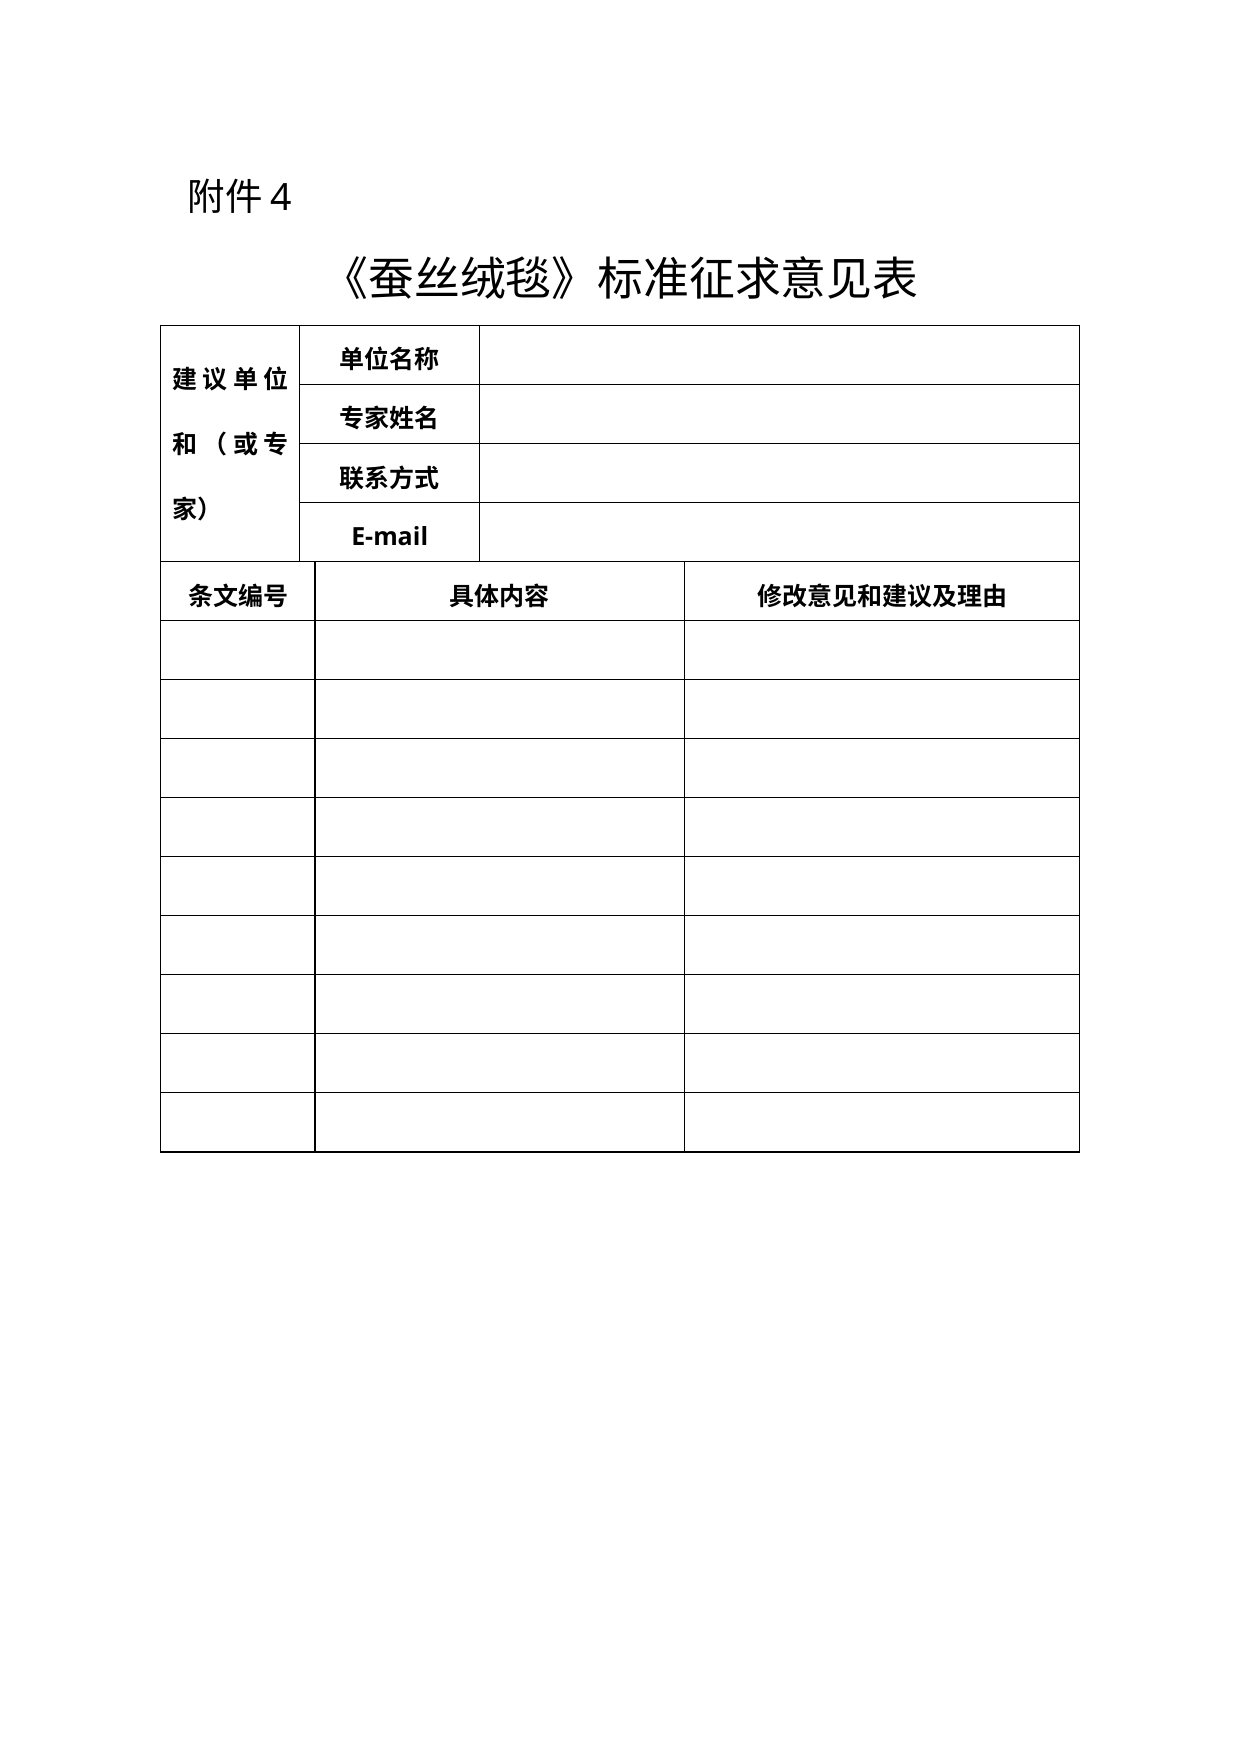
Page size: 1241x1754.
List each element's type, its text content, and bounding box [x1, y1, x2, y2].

table_cell [316, 739, 684, 797]
table_cell [685, 739, 1079, 797]
table_cell [480, 444, 1079, 502]
table_header 单位名称 [300, 326, 479, 383]
table_cell [161, 798, 314, 856]
table_cell [316, 1034, 684, 1092]
table_cell [685, 1034, 1079, 1092]
table_cell [316, 975, 684, 1033]
table_cell [685, 680, 1079, 738]
table_cell [161, 739, 314, 797]
table_cell [480, 385, 1079, 443]
table_cell [161, 621, 314, 679]
table_cell [685, 798, 1079, 856]
table_cell [161, 916, 314, 974]
table_cell [316, 680, 684, 738]
table_header 建议单位和（或专家） [161, 326, 299, 561]
table_cell 修改意见和建议及理由 [685, 562, 1079, 620]
table_header [480, 326, 1079, 383]
table_cell [685, 975, 1079, 1033]
table_cell [685, 916, 1079, 974]
table_cell [685, 621, 1079, 679]
table_cell [480, 503, 1079, 561]
table_cell [685, 857, 1079, 915]
table_cell [161, 975, 314, 1033]
table_cell 具体内容 [316, 562, 684, 620]
table_cell 条文编号 [161, 562, 314, 620]
table_cell [161, 857, 314, 915]
table_cell [316, 798, 684, 856]
table_cell [685, 1093, 1079, 1151]
table_cell [316, 916, 684, 974]
table_cell [161, 680, 314, 738]
table_cell [316, 621, 684, 679]
table_cell [161, 1034, 314, 1092]
text 附件4 [187, 162, 1053, 227]
table_cell [316, 857, 684, 915]
table_cell 联系方式 [300, 444, 479, 502]
table_cell E-mail [300, 503, 479, 561]
table_cell [161, 1093, 314, 1151]
text 《蚕丝绒毯》标准征求意见表 [187, 227, 1053, 324]
table_cell 专家姓名 [300, 385, 479, 443]
table_cell [316, 1093, 684, 1151]
